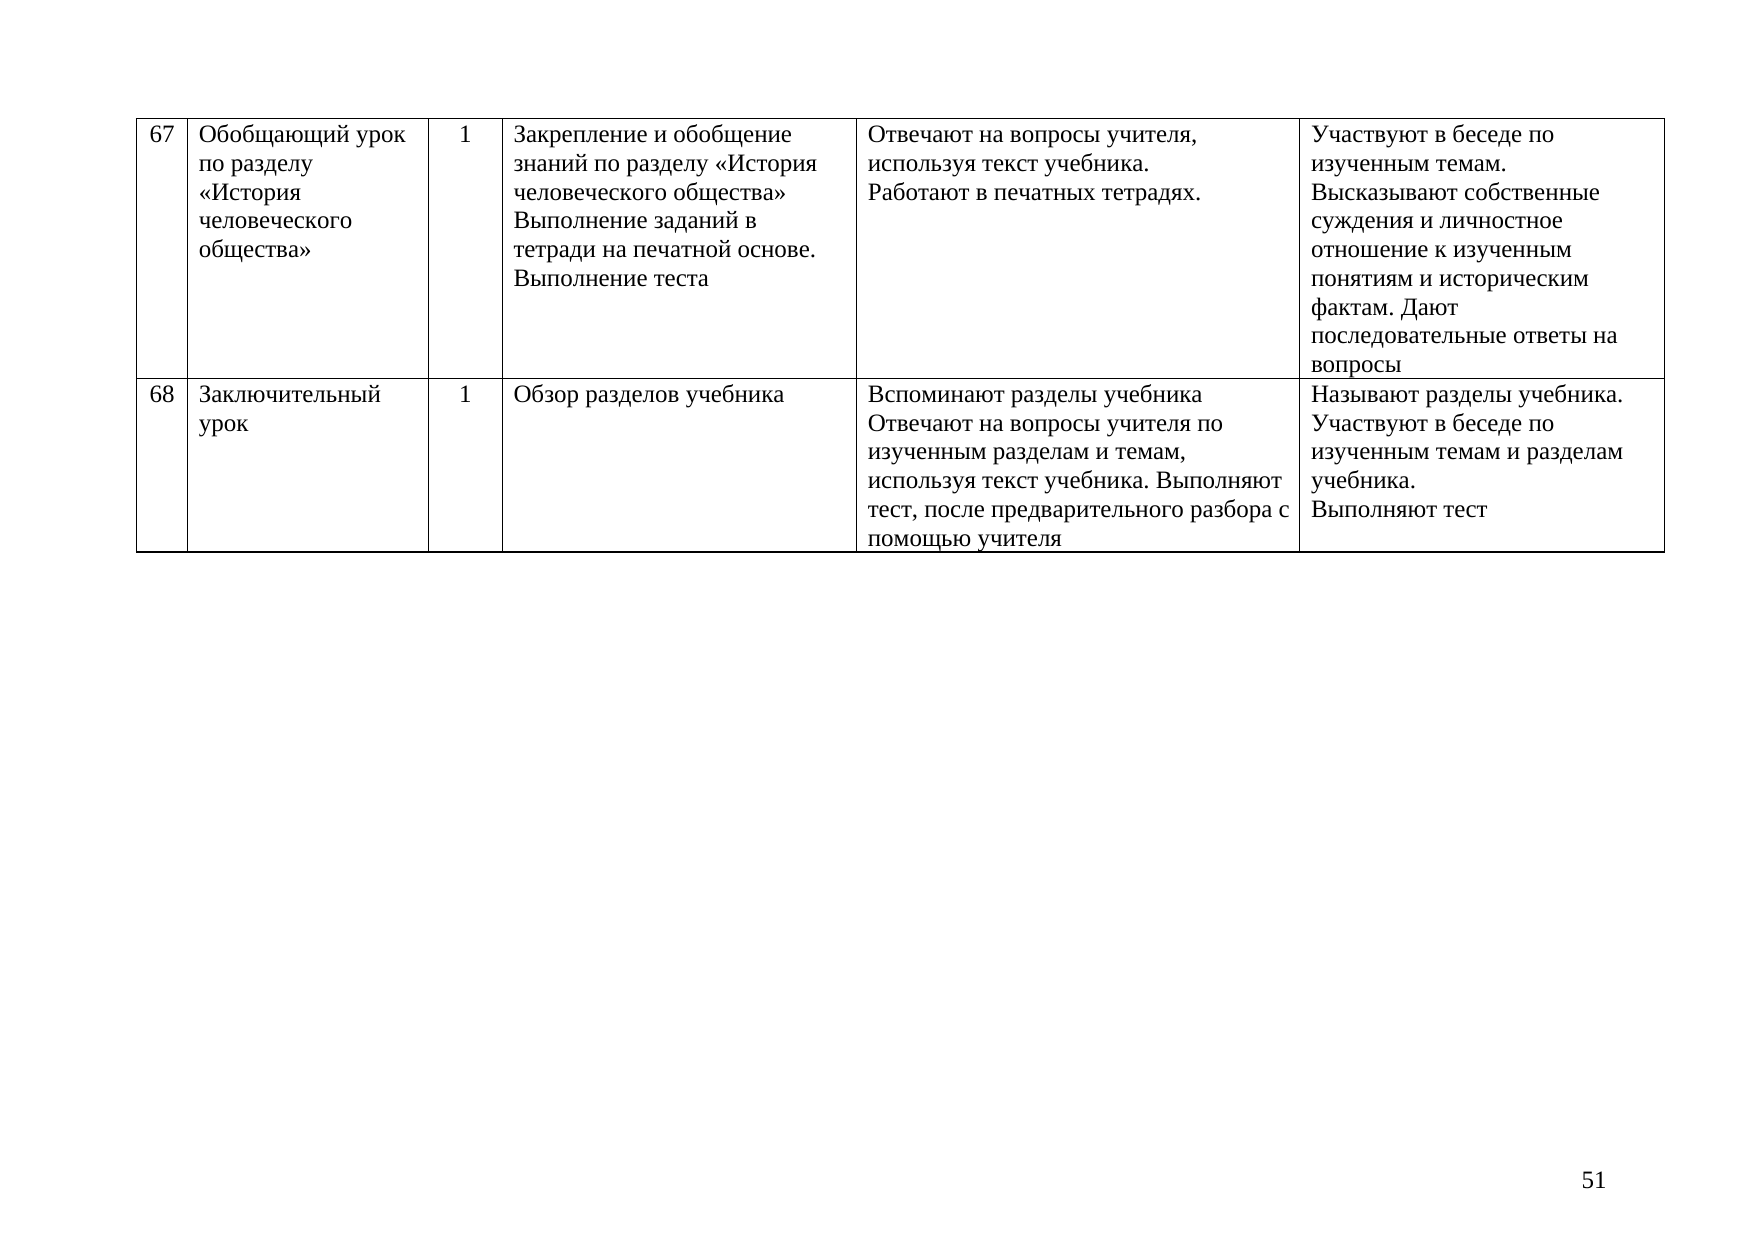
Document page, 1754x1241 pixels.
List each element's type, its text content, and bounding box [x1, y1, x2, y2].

table_header Закрепление и обобщение знаний по разделу «История человеческого общества» Выполнение заданий в тетради на печатной основе. Выполнение теста [503, 119, 856, 378]
table_header Участвуют в беседе по изученным темам. Высказывают собственные суждения и личностное отношение к изученным понятиям и историческим фактам. Дают последовательные ответы на вопросы [1300, 119, 1664, 378]
table_cell Вспоминают разделы учебника Отвечают на вопросы учителя по изученным разделам и темам, используя текст учебника. Выполняют тест, после предварительного разбора с помощью учителя [857, 379, 1299, 551]
table_cell Называют разделы учебника. Участвуют в беседе по изученным темам и разделам учебника. Выполняют тест [1300, 379, 1664, 551]
table_header Обобщающий урок по разделу «История человеческого общества» [188, 119, 428, 378]
table_cell Обзор разделов учебника [503, 379, 856, 551]
table_header 1 [429, 119, 502, 378]
table_cell Заключительный урок [188, 379, 428, 551]
table_cell 1 [429, 379, 502, 551]
table_header Отвечают на вопросы учителя, используя текст учебника. Работают в печатных тетрадях. [857, 119, 1299, 378]
table_cell 68 [137, 379, 187, 551]
table_header 67 [137, 119, 187, 378]
